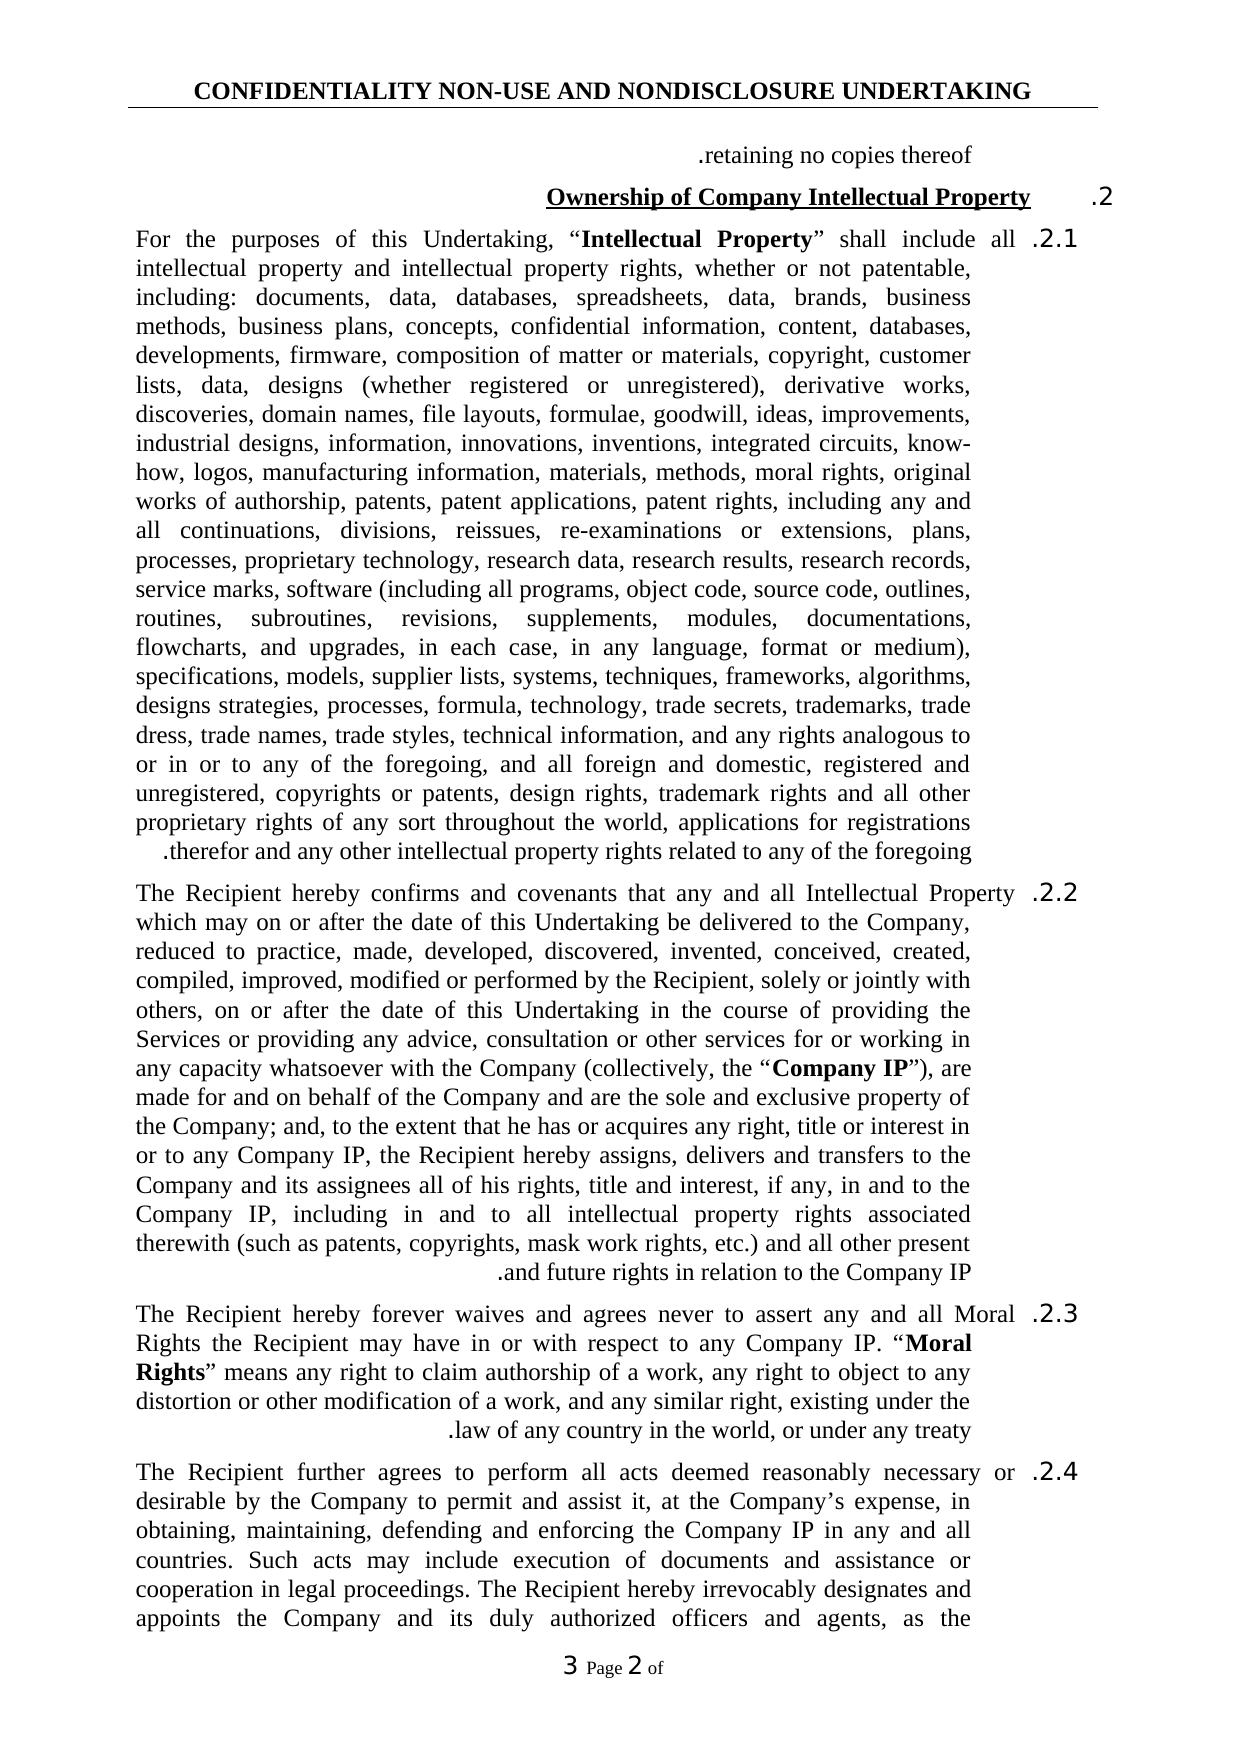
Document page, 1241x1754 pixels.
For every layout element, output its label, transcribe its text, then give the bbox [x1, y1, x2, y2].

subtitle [136, 1457, 1031, 1632]
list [136, 141, 1031, 170]
list Ownership of Company Intellectual Property [136, 182, 1090, 211]
subtitle For the purposes of this Undertaking, “Intellectual Property” shall include all intellectual property and intellectual property rights, whether or not patentable, including: documents, data, databases, spreadsheets, data, brands, business methods, business plans, concepts, confidential information, content, databases, developments, firmware, composition of matter or materials, copyright, customer lists, data, designs (whether registered or unregistered), derivative works, discoveries, domain names, file layouts, formulae, goodwill, ideas, improvements, industrial designs, information, innovations, inventions, integrated circuits, know-how, logos, manufacturing information, materials, methods, moral rights, original works of authorship, patents, patent applications, patent rights, including any and all continuations, divisions, reissues, re-examinations or extensions, plans, processes, proprietary technology, research data, research results, research records, service marks, software (including all programs, object code, source code, outlines, routines, subroutines, revisions, supplements, modules, documentations, flowcharts, and upgrades, in each case, in any language, format or medium), specifications, models, supplier lists, systems, techniques, frameworks, algorithms, designs strategies, processes, formula, technology, trade secrets, trademarks, trade dress, trade names, trade styles, technical information, and any rights analogous to or in or to any of the foregoing, and all foreign and domestic, registered and unregistered, copyrights or patents, design rights, trademark rights and all other proprietary rights of any sort throughout the world, applications for registrations therefor and any other intellectual property rights related to any of the foregoing. [136, 224, 1031, 866]
subtitle The Recipient hereby confirms and covenants that any and all Intellectual Property which may on or after the date of this Undertaking be delivered to the Company, reduced to practice, made, developed, discovered, invented, conceived, created, compiled, improved, modified or performed by the Recipient, solely or jointly with others, on or after the date of this Undertaking in the course of providing the Services or providing any advice, consultation or other services for or working in any capacity whatsoever with the Company (collectively, the “Company IP”), are made for and on behalf of the Company and are the sole and exclusive property of the Company; and, to the extent that he has or acquires any right, title or interest in or to any Company IP, the Recipient hereby assigns, delivers and transfers to the Company and its assignees all of his rights, title and interest, if any, in and to the Company IP, including in and to all intellectual property rights associated therewith (such as patents, copyrights, mask work rights, etc.) and all other present and future rights in relation to the Company IP. [136, 878, 1031, 1286]
subtitle The Recipient hereby forever waives and agrees never to assert any and all Moral Rights the Recipient may have in or with respect to any Company IP. “Moral Rights” means any right to claim authorship of a work, any right to object to any distortion or other modification of a work, and any similar right, existing under the law of any country in the world, or under any treaty. [136, 1299, 1031, 1445]
